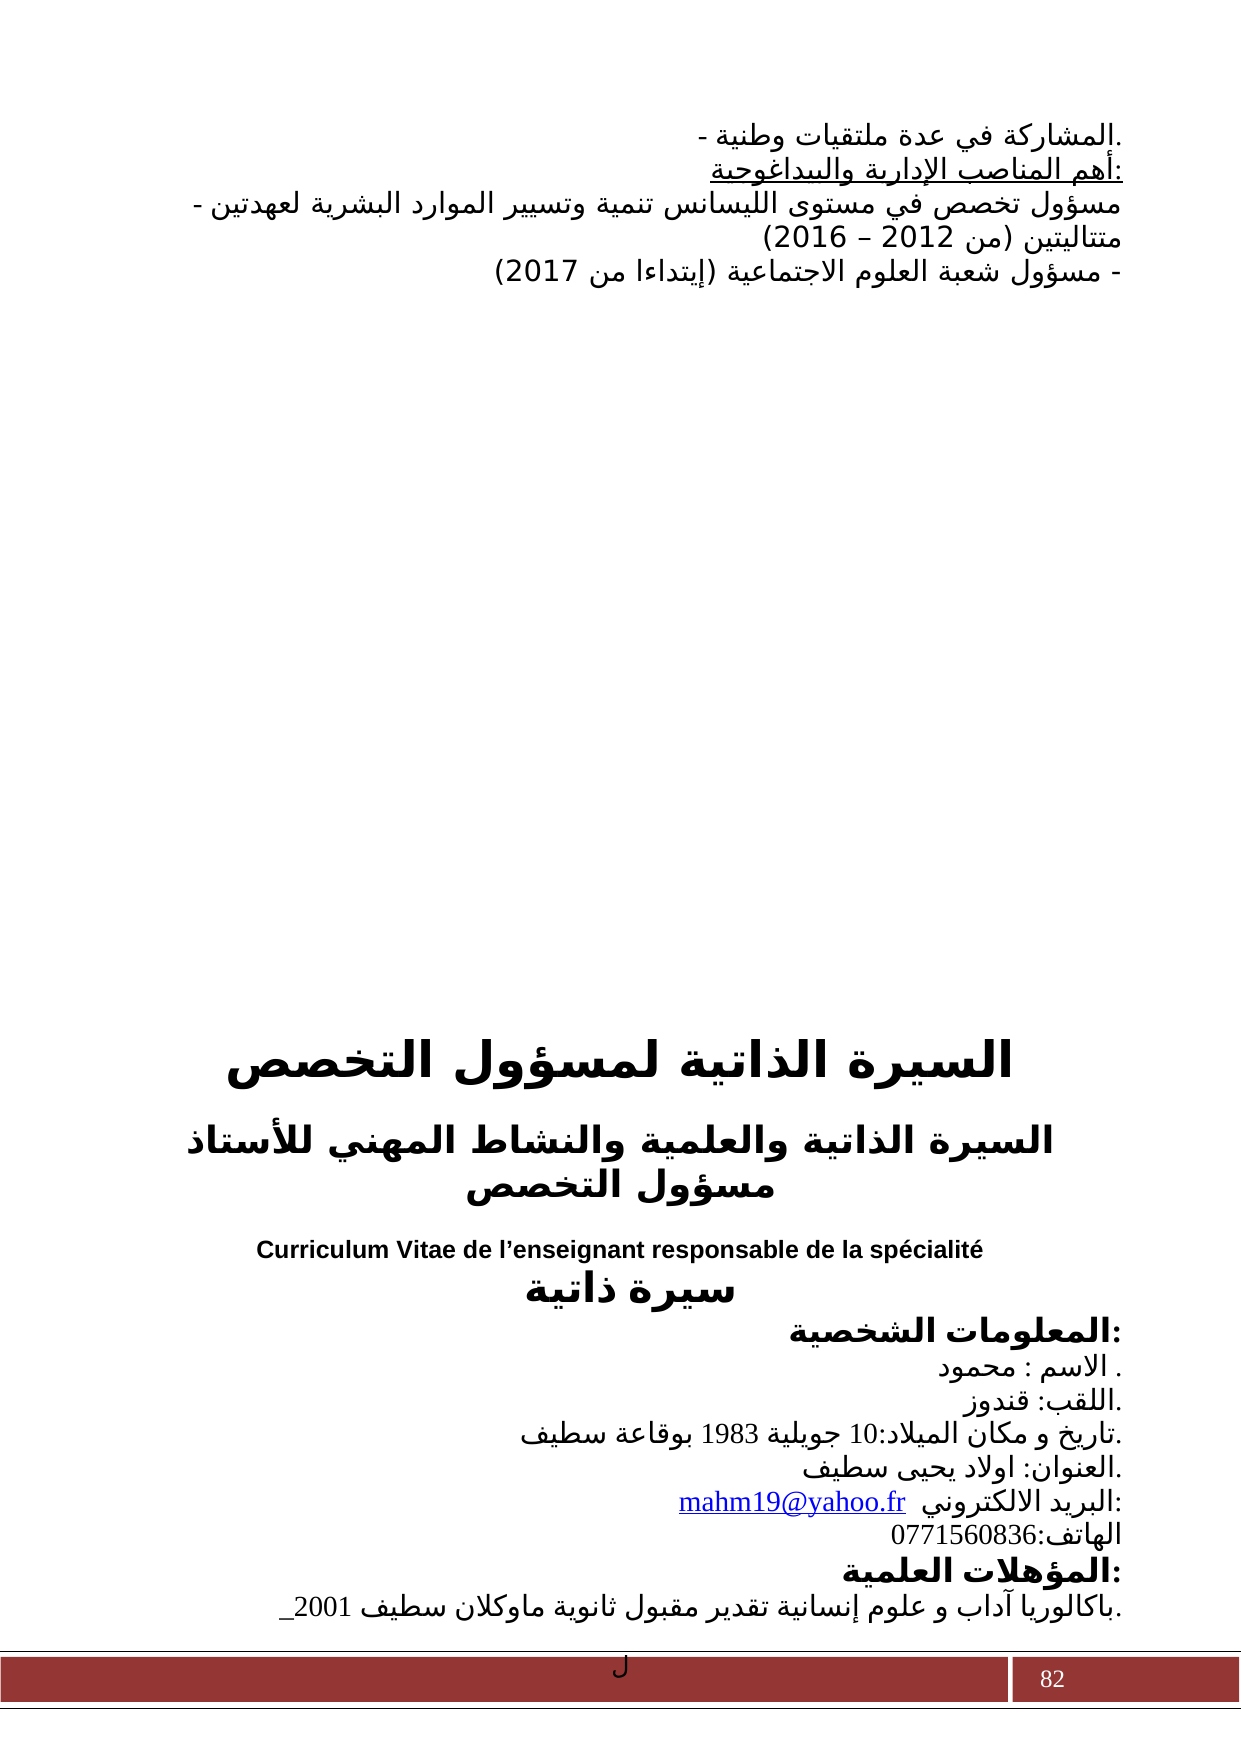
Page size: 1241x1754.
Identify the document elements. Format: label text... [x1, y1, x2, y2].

text المؤهلات العلمية: [118, 1551, 1122, 1589]
text المعلومات الشخصية: [118, 1311, 1122, 1349]
text العنوان: اولاد يحيى سطيف. [118, 1450, 1122, 1484]
text أهم المناصب الإدارية والبيداغوجية: [118, 152, 1122, 186]
text Curriculum Vitae de l’enseignant responsable de la spécialité [118, 1234, 1122, 1263]
text سيرة ذاتية [118, 1263, 1122, 1311]
text السيرة الذاتية لمسؤول التخصص [118, 1031, 1122, 1089]
text - المشاركة في عدة ملتقيات وطنية. [118, 118, 1122, 152]
text - مسؤول تخصص في مستوى الليسانس تنمية وتسيير الموارد البشرية لعهدتين متتاليتين (من 2012 – 2016) [118, 186, 1122, 254]
text الاسم : محمود . [118, 1349, 1122, 1383]
text mahm19@yahoo.fr البريد الالكتروني: [118, 1484, 1122, 1517]
text - مسؤول شعبة العلوم الاجتماعية (إيتداءا من 2017) [118, 254, 1122, 288]
text الهاتف:0771560836 [118, 1517, 1122, 1551]
text السيرة الذاتية والعلمية والنشاط المهني للأستاذ مسؤول التخصص [118, 1118, 1122, 1206]
text _2001 باكالوريا آداب و علوم إنسانية تقدير مقبول ثانوية ماوكلان سطيف. [118, 1589, 1122, 1623]
text تاريخ و مكان الميلاد:10 جويلية 1983 بوقاعة سطيف. [118, 1417, 1122, 1450]
text اللقب: قندوز. [118, 1383, 1122, 1417]
